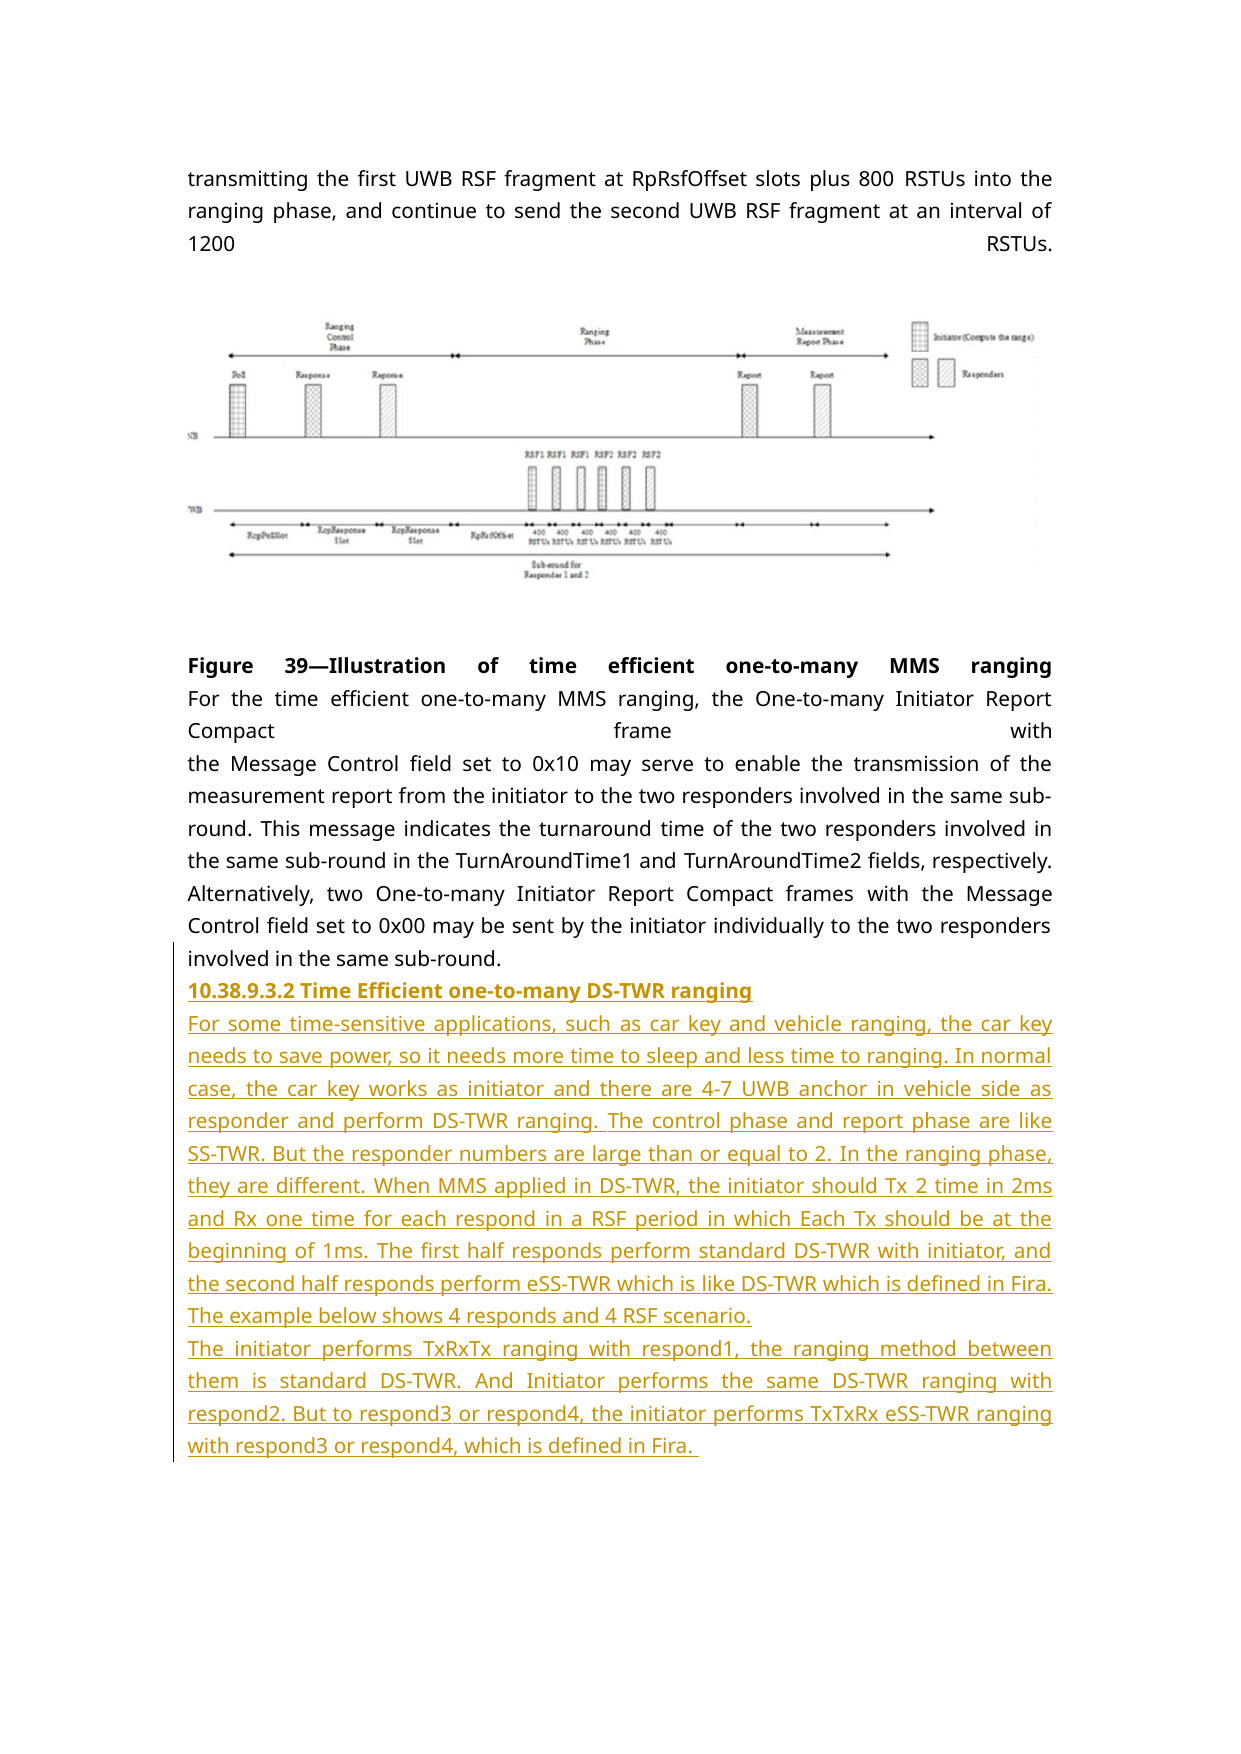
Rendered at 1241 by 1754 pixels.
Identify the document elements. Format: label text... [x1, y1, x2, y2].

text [187, 162, 1053, 292]
text Figure 39—Illustration of time efficient one-to-many MMS ranging For the time efficient one-to-many MMS ranging, the One-to-many Initiator Report Compact frame with the Message Control field set to 0x10 may serve to enable the transmission of the measurement report from the initiator to the two responders involved in the same sub-round. This message indicates the turnaround time of the two responders involved in the same sub-round in the TurnAroundTime1 and TurnAroundTime2 fields, respectively. Alternatively, two One-to-many Initiator Report Compact frames with the Message Control field set to 0x00 may be sent by the initiator individually to the two responders involved in the same sub-round. [187, 617, 1053, 974]
picture [187, 292, 1053, 586]
